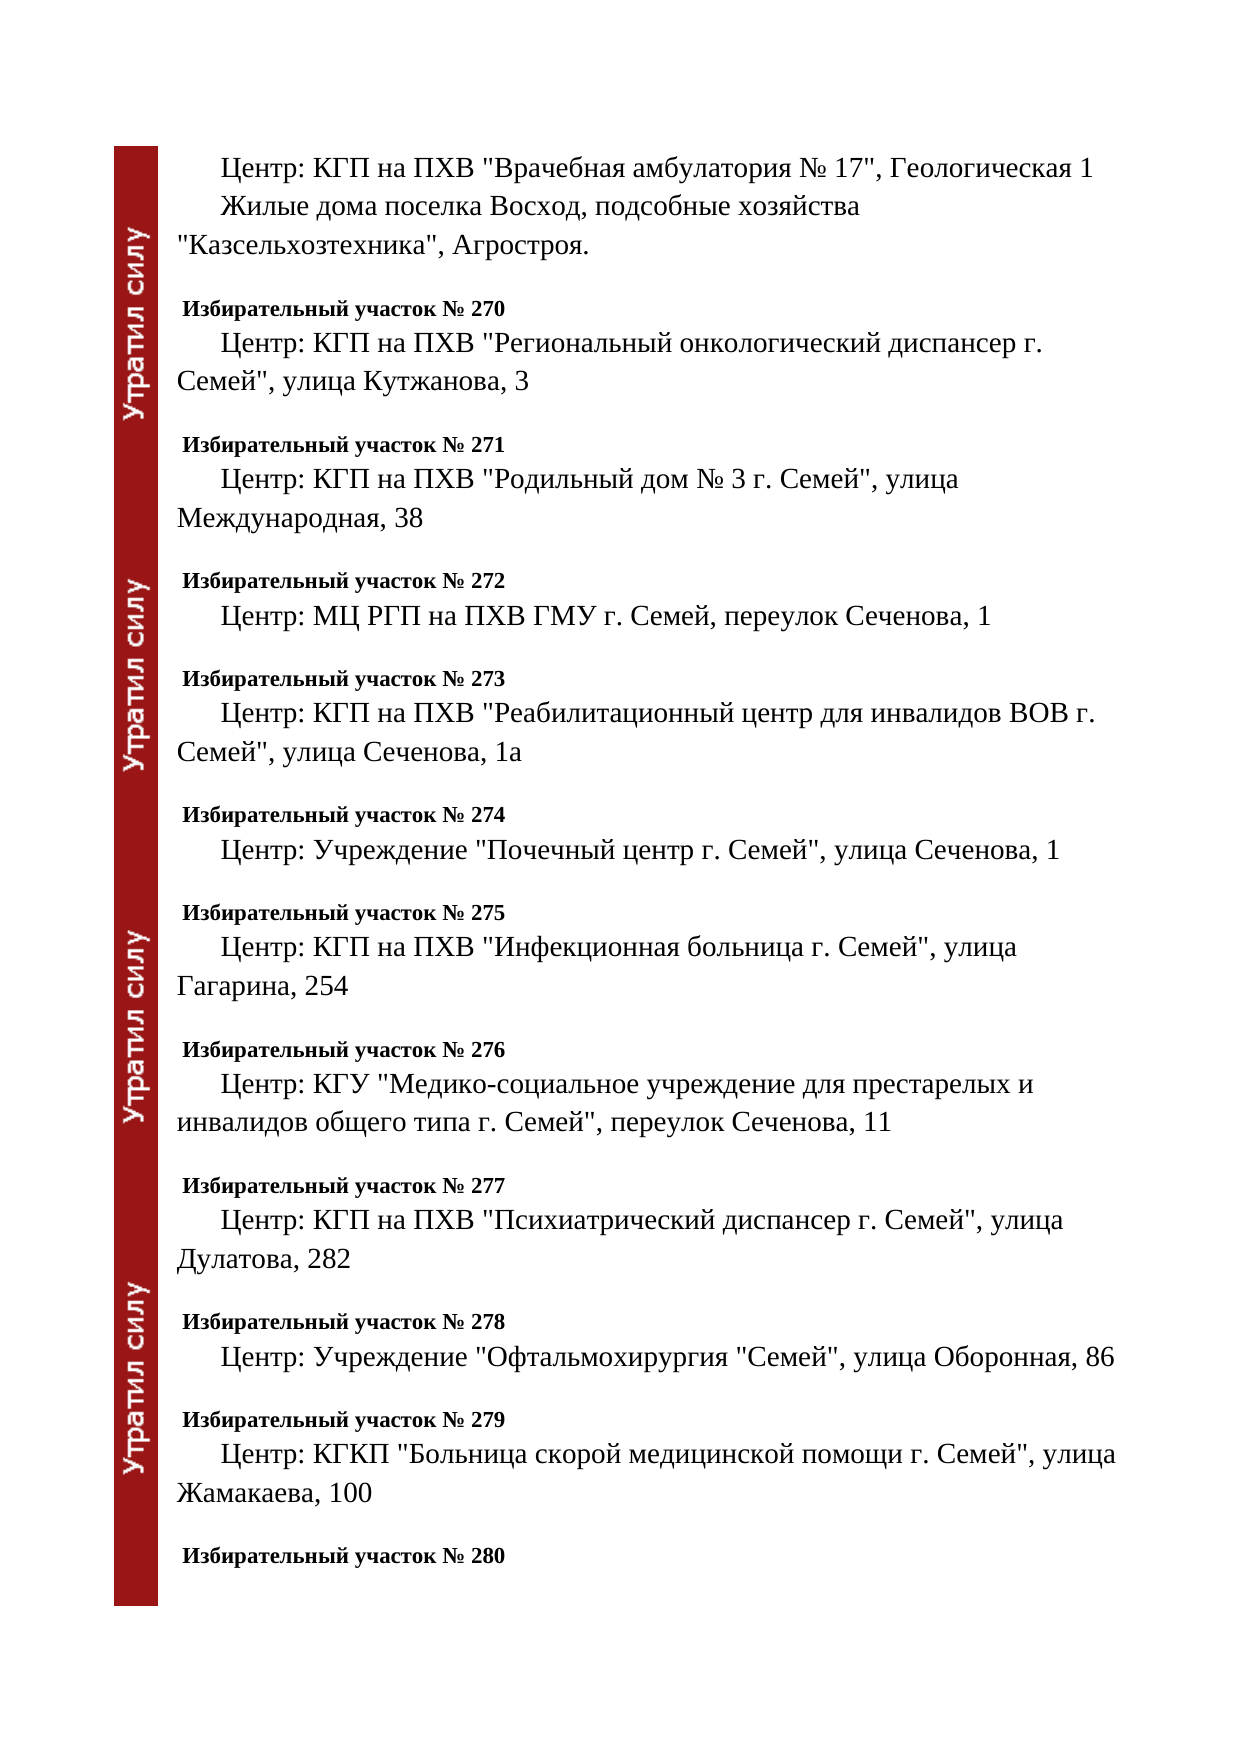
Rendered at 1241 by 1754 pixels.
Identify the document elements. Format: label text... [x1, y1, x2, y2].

text Центр: КГП на ПХВ "Региональный онкологический диспансер г. Семей", улица Кутжанова, 3 [112, 325, 1128, 427]
picture [114, 594, 158, 598]
picture [114, 661, 158, 665]
text Центр: КГП на ПХВ "Реабилитационный центр для инвалидов ВОВ г. Семей", улица Сеченова, 1а [112, 695, 1128, 798]
text Центр: КГП на ПХВ "Инфекционная больница г. Семей", улица Гагарина, 254 [112, 929, 1128, 1032]
text Избирательный участок № 280 [112, 1543, 1128, 1569]
picture [114, 1198, 158, 1202]
text Избирательный участок № 270 [112, 295, 1128, 321]
text Избирательный участок № 277 [112, 1172, 1128, 1198]
picture [114, 1032, 158, 1036]
picture [114, 563, 158, 567]
picture [114, 1539, 158, 1543]
text Избирательный участок № 278 [112, 1308, 1128, 1335]
text Избирательный участок № 276 [112, 1036, 1128, 1062]
picture [114, 321, 158, 325]
text Избирательный участок № 275 [112, 899, 1128, 926]
picture [114, 1335, 158, 1339]
picture [114, 1168, 158, 1172]
text Избирательный участок № 273 [112, 665, 1128, 692]
text Избирательный участок № 271 [112, 431, 1128, 457]
text Центр: КГУ "Медико-социальное учреждение для престарелых и инвалидов общего типа г. Семей", переулок Сеченова, 11 [112, 1066, 1128, 1168]
picture [114, 457, 158, 461]
text Центр: МЦ РГП на ПХВ ГМУ г. Семей, переулок Сеченова, 1 [112, 598, 1128, 661]
picture [114, 291, 158, 295]
picture [114, 146, 158, 150]
picture [114, 798, 158, 802]
picture [114, 828, 158, 832]
text Центр: КГП на ПХВ "Психиатрический диспансер г. Семей", улица Дулатова, 282 [112, 1202, 1128, 1304]
picture [114, 1062, 158, 1066]
text Центр: Учреждение "Почечный центр г. Семей", улица Сеченова, 1 [112, 832, 1128, 896]
text Избирательный участок № 274 [112, 802, 1128, 828]
text Избирательный участок № 279 [112, 1406, 1128, 1433]
text Центр: КГКП "Больница скорой медицинской помощи г. Семей", улица Жамакаева, 100 [112, 1436, 1128, 1539]
text Центр: КГП на ПХВ "Родильный дом № 3 г. Семей", улица Международная, 38 [112, 461, 1128, 563]
picture [114, 1304, 158, 1308]
text Центр: КГП на ПХВ "Врачебная амбулатория № 17", Геологическая 1 Жилые дома поселка Восход, подсобные хозяйства "Казсельхозтехника", Агростроя. [112, 150, 1128, 291]
picture [114, 1569, 158, 1606]
text Центр: Учреждение "Офтальмохирургия "Семей", улица Оборонная, 86 [112, 1339, 1128, 1402]
picture [114, 1402, 158, 1406]
picture [114, 427, 158, 431]
text Избирательный участок № 272 [112, 567, 1128, 594]
